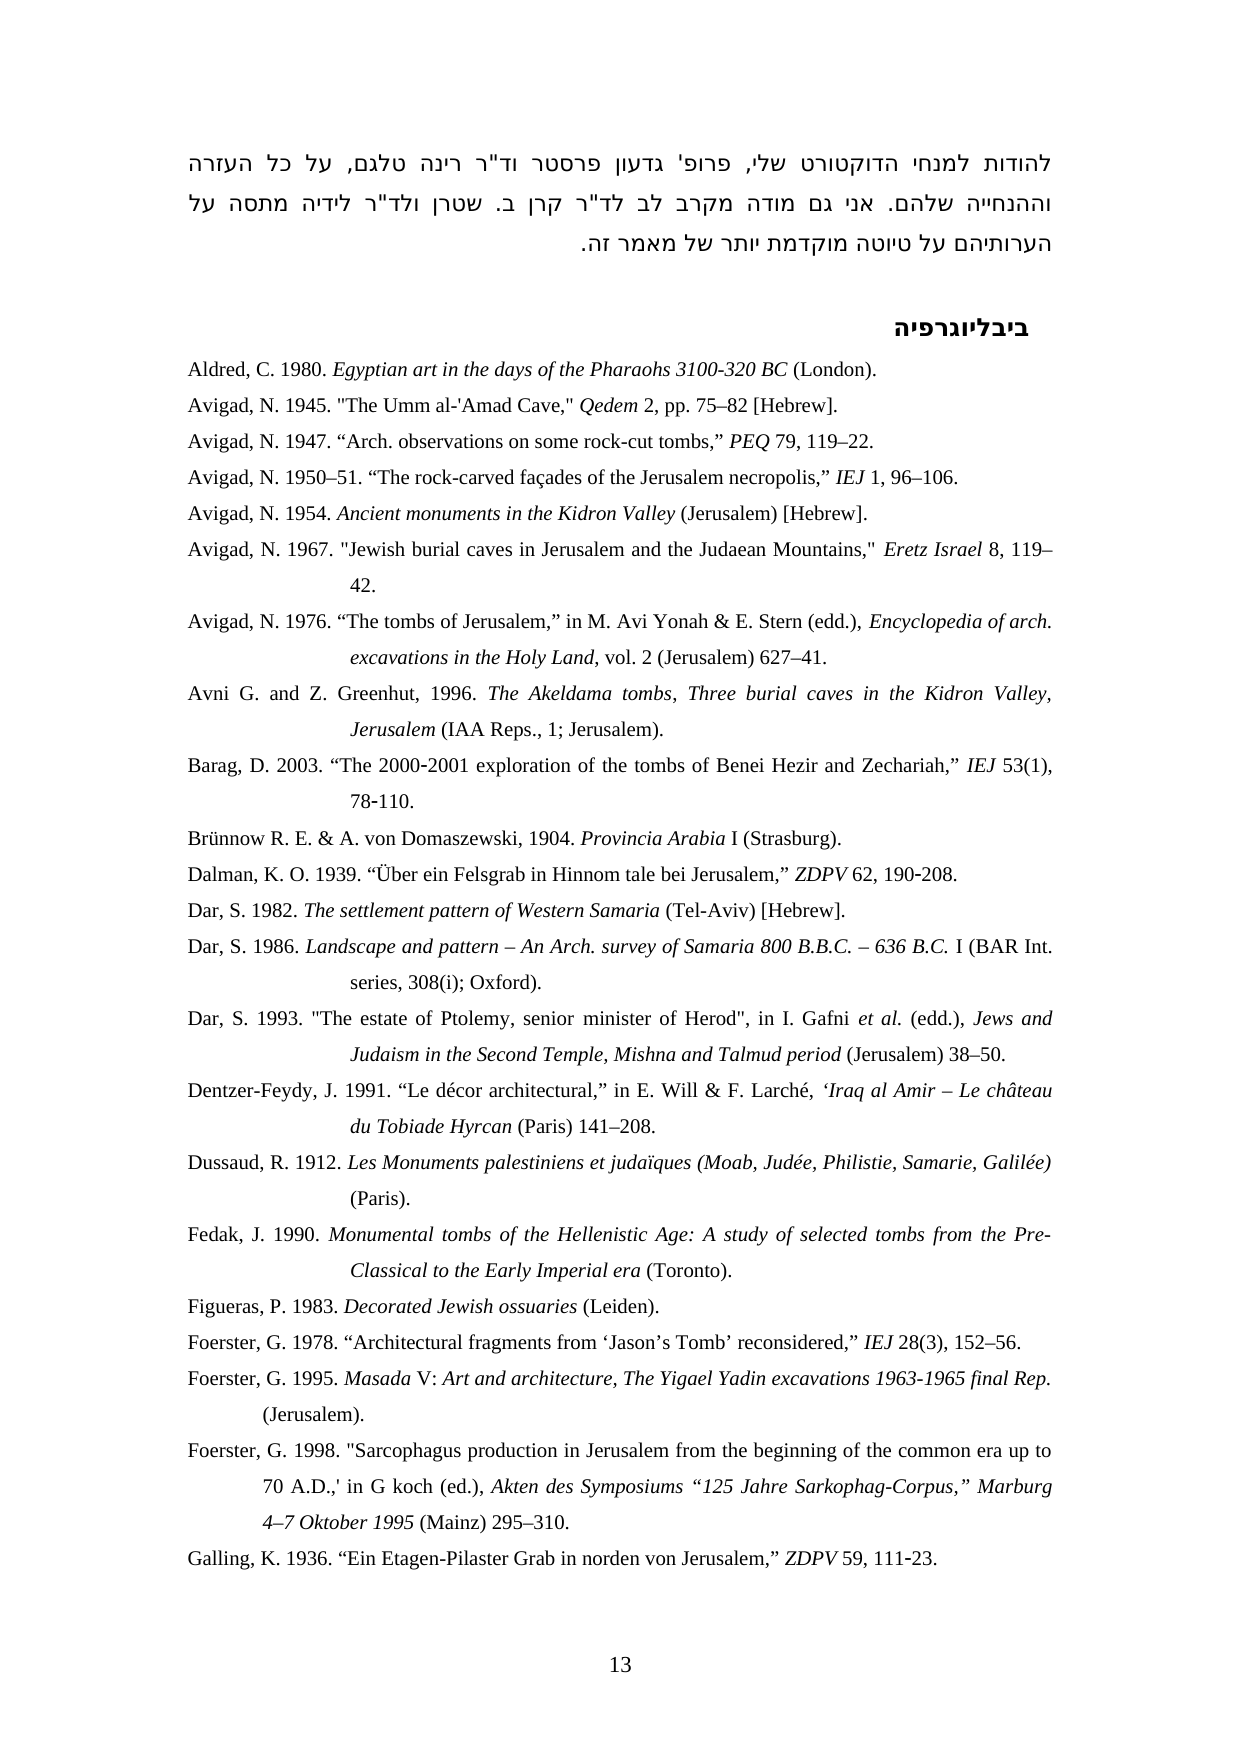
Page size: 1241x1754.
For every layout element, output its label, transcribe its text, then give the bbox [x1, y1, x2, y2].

text ביבליוגרפיה [187, 313, 1053, 342]
text Avigad, N. 1950–51. “The rock-carved façades of the Jerusalem necropolis,” IEJ 1, 96–106. [187, 465, 1053, 489]
text Fedak, J. 1990. Monumental tombs of the Hellenistic Age: A study of selected tombs from the Pre-Classical to the Early Imperial era (Toronto). [187, 1222, 1053, 1282]
text Figueras, P. 1983. Decorated Jewish ossuaries (Leiden). [187, 1294, 1053, 1318]
text Avigad, N. 1947. “Arch. observations on some rock-cut tombs,” PEQ 79, 119–22. [187, 429, 1053, 453]
text Avni G. and Z. Greenhut, 1996. The Akeldama tombs, Three burial caves in the Kidron Valley, Jerusalem (IAA Reps., 1; Jerusalem). [187, 681, 1053, 741]
text Avigad, N. 1954. Ancient monuments in the Kidron Valley (Jerusalem) [Hebrew]. [187, 501, 1053, 525]
text Foerster, G. 1978. “Architectural fragments from ‘Jason’s Tomb’ reconsidered,” IEJ 28(3), 152–56. [187, 1330, 1053, 1354]
text Avigad, N. 1976. “The tombs of Jerusalem,” in M. Avi Yonah & E. Stern (edd.), Encyclopedia of arch. excavations in the Holy Land, vol. 2 (Jerusalem) 627–41. [187, 609, 1053, 669]
text Dentzer-Feydy, J. 1991. “Le décor architectural,” in E. Will & F. Larché, ‘Iraq al Amir – Le château du Tobiade Hyrcan (Paris) 141–208. [187, 1078, 1053, 1138]
text מאמר זה התפתח מעבודת הדוקטורת שלי (Peleg-Barkat 2007) אשר עוסקת בעיטורים אדריכליים ביהודה במהלך התקופה ההלניסטית והרומית הקדומה. ראשית הייתי רוצה להודות למנחי הדוקטורט שלי, פרופ' גדעון פרסטר וד"ר רינה טלגם, על כל העזרה וההנחייה שלהם. אני גם מודה מקרב לב לד"ר קרן ב. שטרן ולד"ר לידיה מתסה על הערותיהם על טיוטה מוקדמת יותר של מאמר זה. [187, 150, 1053, 257]
text Galling, K. 1936. “Ein Etagen-Pilaster Grab in norden von Jerusalem,” ZDPV 59, 11123. [187, 1546, 1053, 1570]
text Foerster, G. 1995. Masada V: Art and architecture, The Yigael Yadin excavations 1963-1965 final Rep. (Jerusalem). [187, 1366, 1053, 1426]
text Dar, S. 1982. The settlement pattern of Western Samaria (Tel-Aviv) [Hebrew]. [187, 897, 1053, 922]
text Avigad, N. 1945. "The Umm al-'Amad Cave," Qedem 2, pp. 75–82 [Hebrew]. [187, 393, 1053, 417]
text Barag, D. 2003. “The 20002001 exploration of the tombs of Benei Hezir and Zechariah,” IEJ 53(1), 78110. [187, 753, 1053, 813]
text Avigad, N. 1967. "Jewish burial caves in Jerusalem and the Judaean Mountains," Eretz Israel 8, 119–42. [187, 537, 1053, 597]
text Dar, S. 1986. Landscape and pattern – An Arch. survey of Samaria 800 B.B.C. – 636 B.C. I (BAR Int. series, 308(i); Oxford). [187, 933, 1053, 994]
text Dar, S. 1993. "The estate of Ptolemy, senior minister of Herod", in I. Gafni et al. (edd.), Jews and Judaism in the Second Temple, Mishna and Talmud period (Jerusalem) 38–50. [187, 1006, 1053, 1066]
text Brünnow R. E. & A. von Domaszewski, 1904. Provincia Arabia I (Strasburg). [187, 825, 1053, 849]
text Foerster, G. 1998. "Sarcophagus production in Jerusalem from the beginning of the common era up to 70 A.D.,' in G koch (ed.), Akten des Symposiums “125 Jahre Sarkophag-Corpus,” Marburg 4–7 Oktober 1995 (Mainz) 295–310. [187, 1438, 1053, 1534]
text Dussaud, R. 1912. Les Monuments palestiniens et judaïques (Moab, Judée, Philistie, Samarie, Galilée) (Paris). [187, 1150, 1053, 1210]
text Dalman, K. O. 1939. “Über ein Felsgrab in Hinnom tale bei Jerusalem,” ZDPV 62, 190208. [187, 861, 1053, 886]
text Aldred, C. 1980. Egyptian art in the days of the Pharaohs 3100-320 BC (London). [187, 357, 1053, 381]
